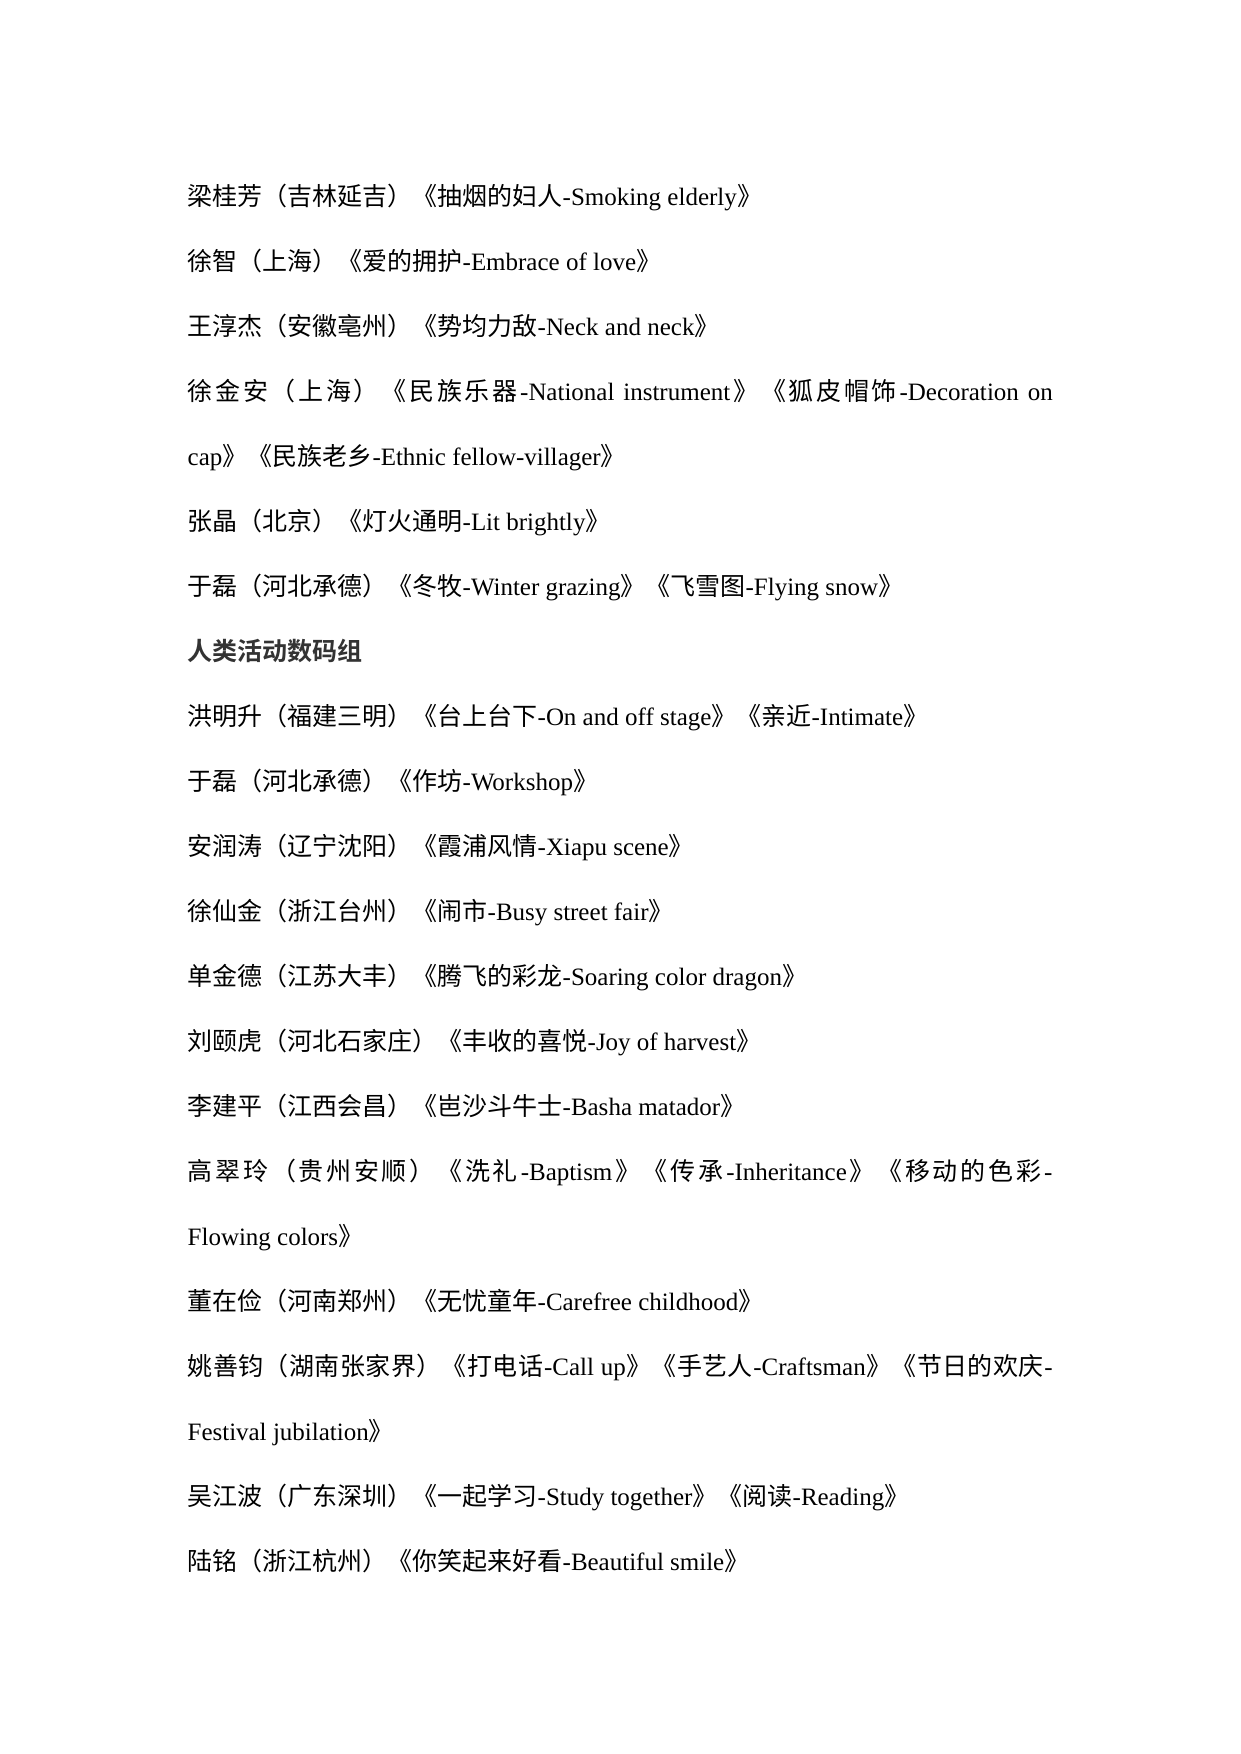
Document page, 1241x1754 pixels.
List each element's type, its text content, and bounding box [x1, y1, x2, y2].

text 王淳杰（安徽亳州）《势均力敌-Neck and neck》 [187, 292, 1053, 357]
text 张晶（北京）《灯火通明-Lit brightly》 [187, 487, 1053, 552]
text 人类活动数码组 [187, 617, 1053, 682]
text 吴江波（广东深圳）《一起学习-Study together》《阅读-Reading》 [187, 1462, 1053, 1527]
text 徐智（上海）《爱的拥护-Embrace of love》 [187, 227, 1053, 292]
text 单金德（江苏大丰）《腾飞的彩龙-Soaring color dragon》 [187, 942, 1053, 1007]
text 刘颐虎（河北石家庄）《丰收的喜悦-Joy of harvest》 [187, 1007, 1053, 1072]
text 董在俭（河南郑州）《无忧童年-Carefree childhood》 [187, 1267, 1053, 1332]
text 于磊（河北承德）《作坊-Workshop》 [187, 747, 1053, 812]
text 高翠玲（贵州安顺）《洗礼-Baptism》《传承-Inheritance》《移动的色彩-Flowing colors》 [187, 1137, 1053, 1267]
text 李建平（江西会昌）《岜沙斗牛士-Basha matador》 [187, 1072, 1053, 1137]
text 梁桂芳（吉林延吉）《抽烟的妇人-Smoking elderly》 [187, 162, 1053, 227]
text 姚善钧（湖南张家界）《打电话-Call up》《手艺人-Craftsman》《节日的欢庆-Festival jubilation》 [187, 1332, 1053, 1462]
text 徐仙金（浙江台州）《闹市-Busy street fair》 [187, 877, 1053, 942]
text 洪明升（福建三明）《台上台下-On and off stage》《亲近-Intimate》 [187, 682, 1053, 747]
text 陆铭（浙江杭州）《你笑起来好看-Beautiful smile》 [187, 1527, 1053, 1592]
text 于磊（河北承德）《冬牧-Winter grazing》《飞雪图-Flying snow》 [187, 552, 1053, 617]
text 徐金安（上海）《民族乐器-National instrument》《狐皮帽饰-Decoration on cap》《民族老乡-Ethnic fellow-villager》 [187, 357, 1053, 487]
text 安润涛（辽宁沈阳）《霞浦风情-Xiapu scene》 [187, 812, 1053, 877]
